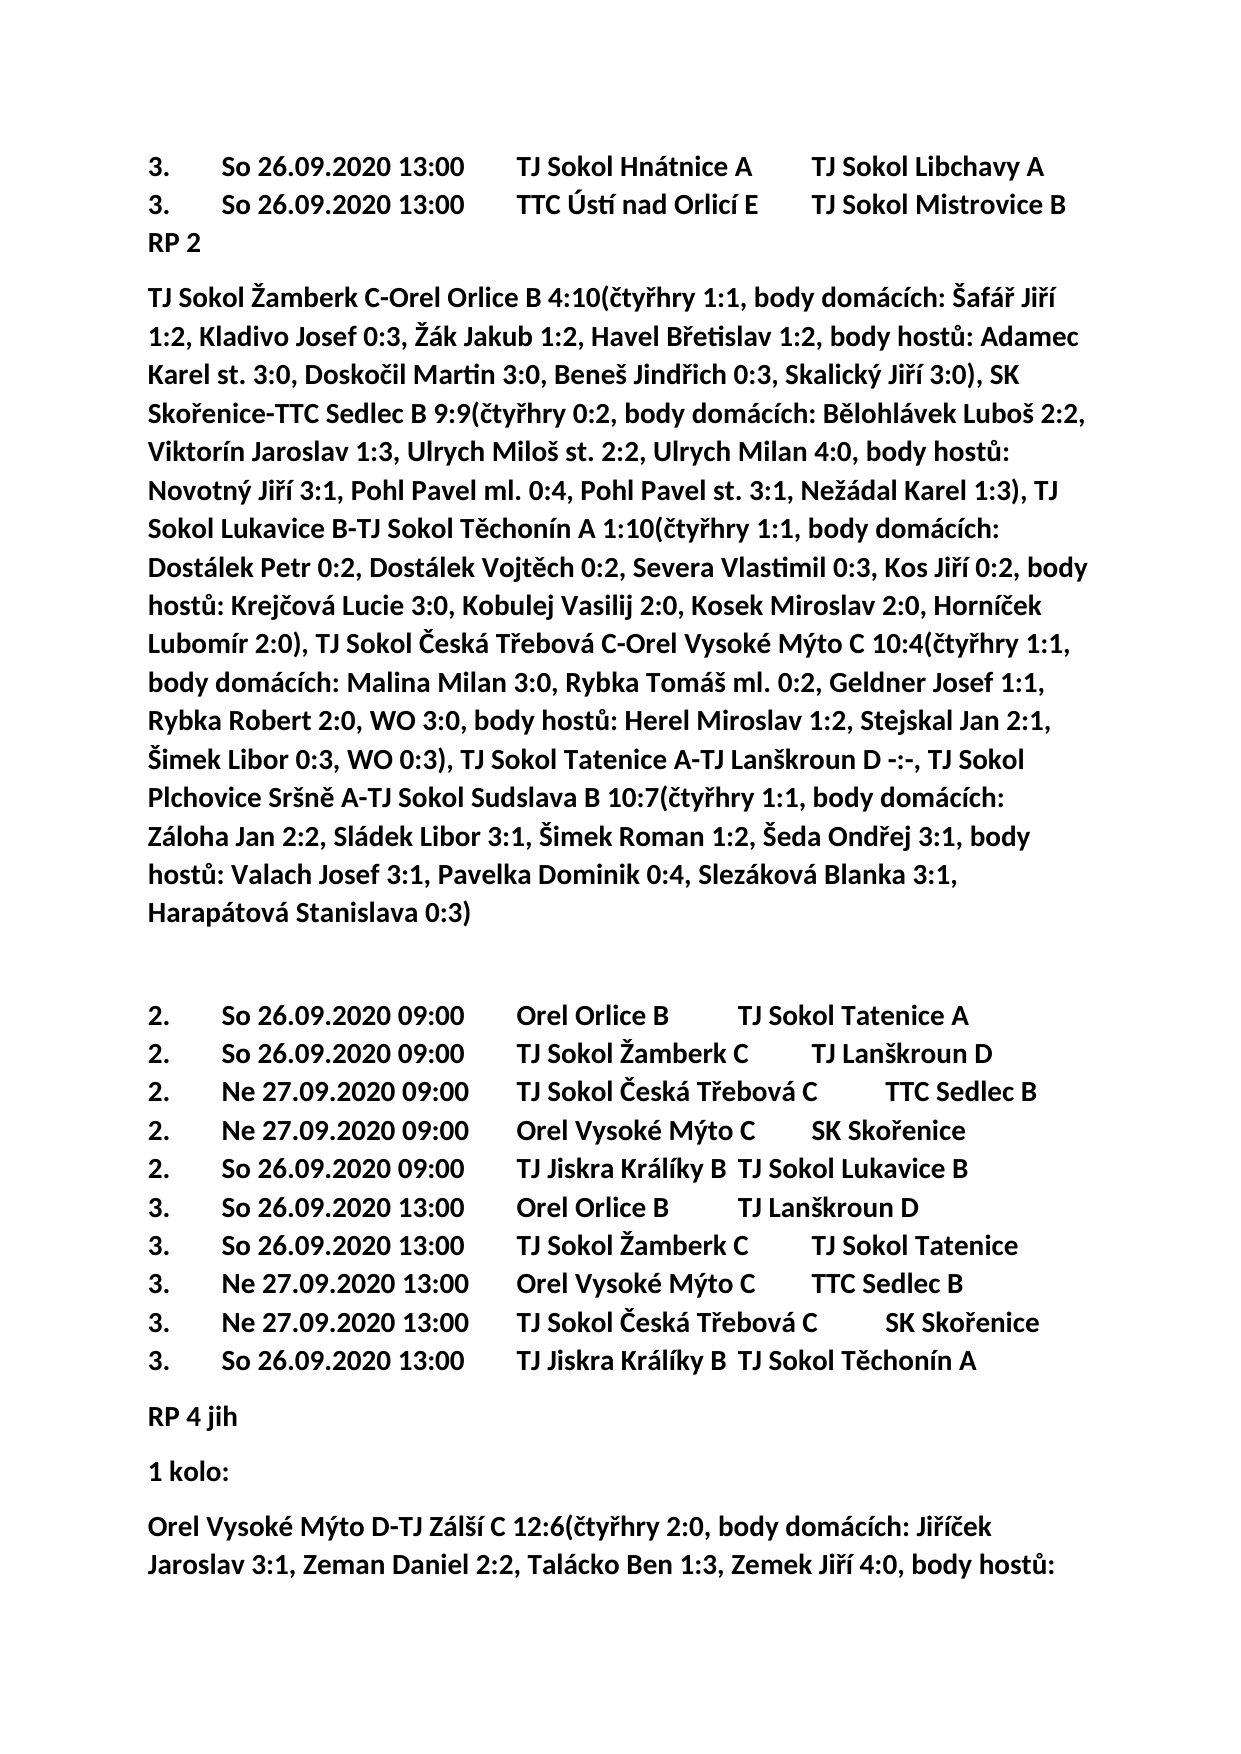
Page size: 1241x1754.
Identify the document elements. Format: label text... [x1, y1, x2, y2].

text RP 4 jih [148, 1398, 1093, 1433]
text 1 kolo: [148, 1453, 1093, 1488]
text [148, 1508, 1093, 1582]
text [148, 148, 1093, 260]
text TJ Sokol Žamberk C-Orel Orlice B 4:10(čtyřhry 1:1, body domácích: Šafář Jiří 1:2, Kladivo Josef 0:3, Žák Jakub 1:2, Havel Břetislav 1:2, body hostů: Adamec Karel st. 3:0, Doskočil Martin 3:0, Beneš Jindřich 0:3, Skalický Jiří 3:0), SK Skořenice-TTC Sedlec B 9:9(čtyřhry 0:2, body domácích: Bělohlávek Luboš 2:2, Viktorín Jaroslav 1:3, Ulrych Miloš st. 2:2, Ulrych Milan 4:0, body hostů: Novotný Jiří 3:1, Pohl Pavel ml. 0:4, Pohl Pavel st. 3:1, Nežádal Karel 1:3), TJ Sokol Lukavice B-TJ Sokol Těchonín A 1:10(čtyřhry 1:1, body domácích: Dostálek Petr 0:2, Dostálek Vojtěch 0:2, Severa Vlastimil 0:3, Kos Jiří 0:2, body hostů: Krejčová Lucie 3:0, Kobulej Vasilij 2:0, Kosek Miroslav 2:0, Horníček Lubomír 2:0), TJ Sokol Česká Třebová C-Orel Vysoké Mýto C 10:4(čtyřhry 1:1, body domácích: Malina Milan 3:0, Rybka Tomáš ml. 0:2, Geldner Josef 1:1, Rybka Robert 2:0, WO 3:0, body hostů: Herel Miroslav 1:2, Stejskal Jan 2:1, Šimek Libor 0:3, WO 0:3), TJ Sokol Tatenice A-TJ Lanškroun D -:-, TJ Sokol Plchovice Sršně A-TJ Sokol Sudslava B 10:7(čtyřhry 1:1, body domácích: Záloha Jan 2:2, Sládek Libor 3:1, Šimek Roman 1:2, Šeda Ondřej 3:1, body hostů: Valach Josef 3:1, Pavelka Dominik 0:4, Slezáková Blanka 3:1, Harapátová Stanislava 0:3) [148, 279, 1093, 930]
text 2. So 26.09.2020 09:00 Orel Orlice B TJ Sokol Tatenice A 2. So 26.09.2020 09:00 TJ Sokol Žamberk C TJ Lanškroun D 2. Ne 27.09.2020 09:00 TJ Sokol Česká Třebová C TTC Sedlec B 2. Ne 27.09.2020 09:00 Orel Vysoké Mýto C SK Skořenice 2. So 26.09.2020 09:00 TJ Jiskra Králíky B TJ Sokol Lukavice B 3. So 26.09.2020 13:00 Orel Orlice B TJ Lanškroun D 3. So 26.09.2020 13:00 TJ Sokol Žamberk C TJ Sokol Tatenice 3. Ne 27.09.2020 13:00 Orel Vysoké Mýto C TTC Sedlec B 3. Ne 27.09.2020 13:00 TJ Sokol Česká Třebová C SK Skořenice 3. So 26.09.2020 13:00 TJ Jiskra Králíky B TJ Sokol Těchonín A [148, 997, 1093, 1378]
